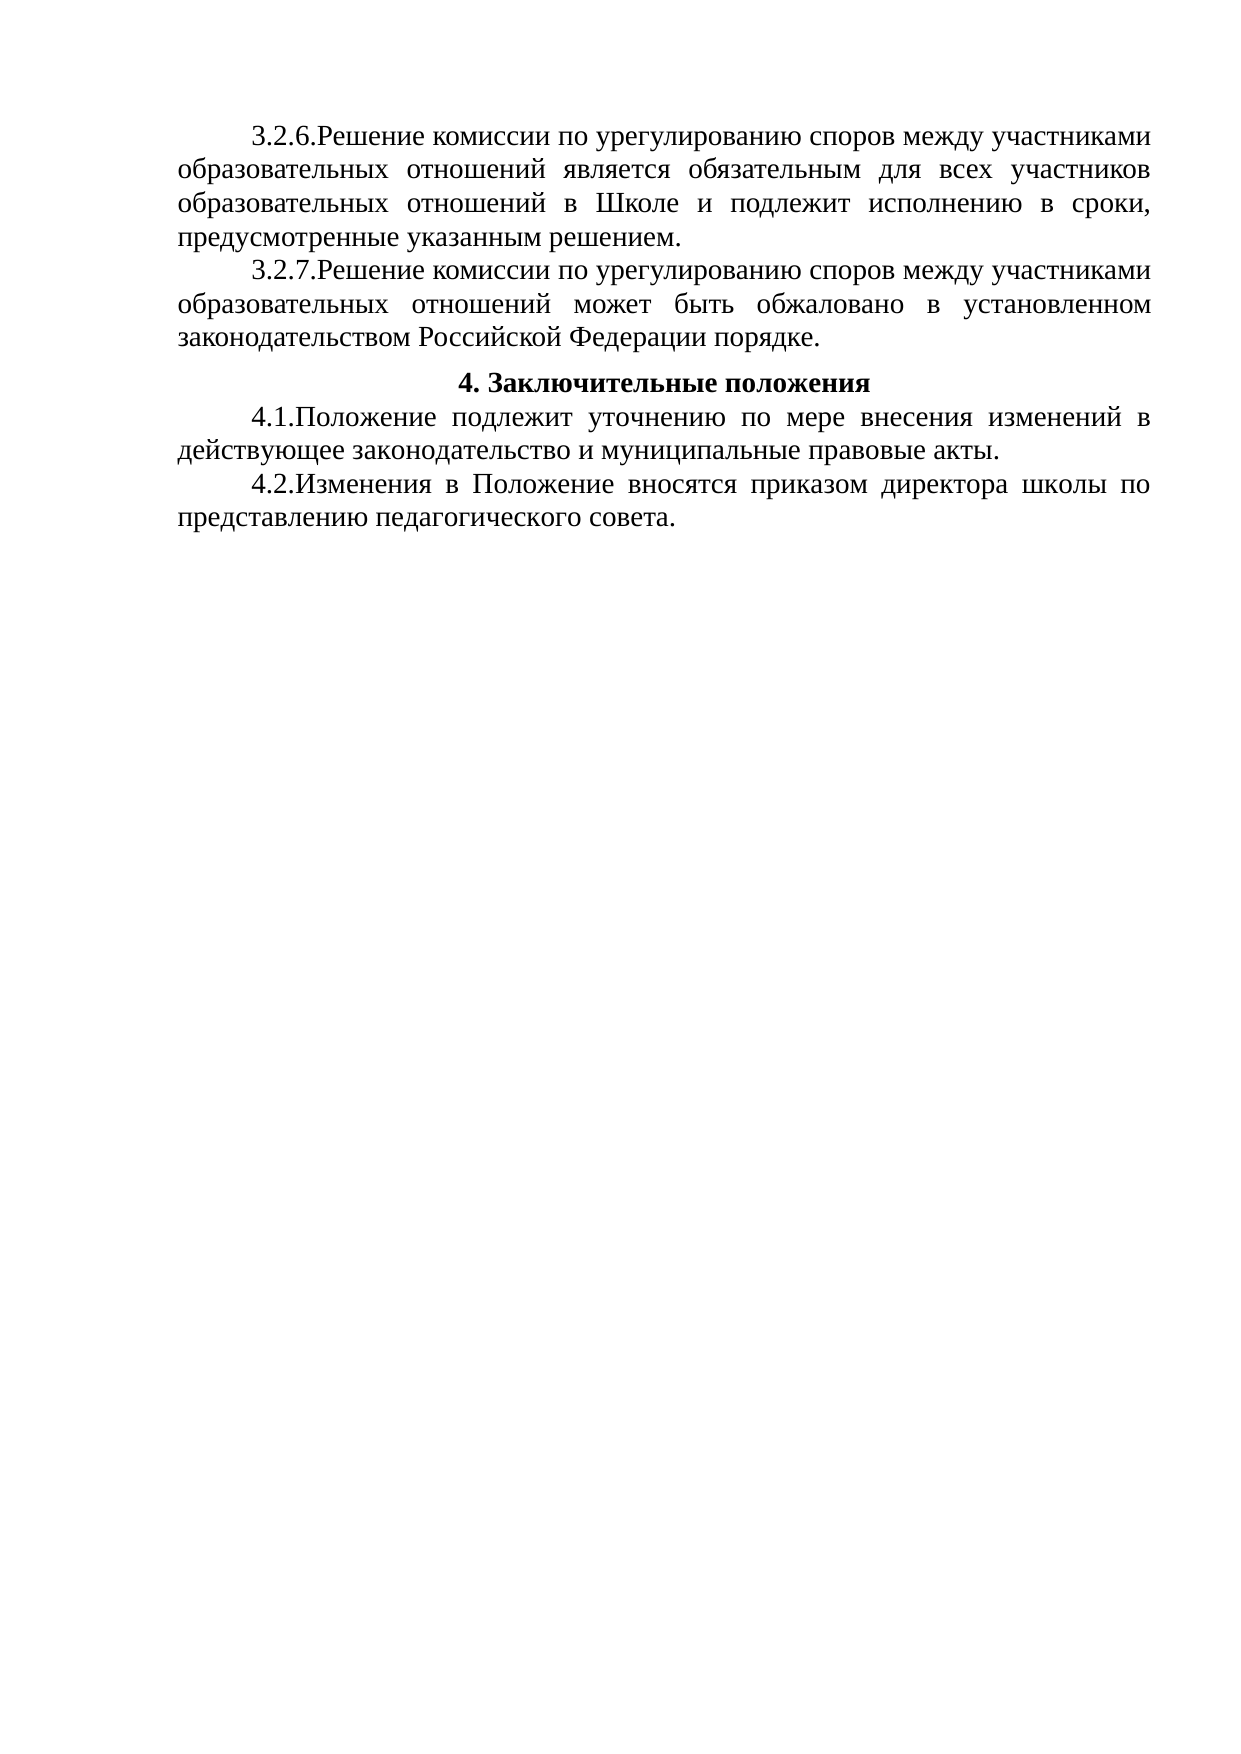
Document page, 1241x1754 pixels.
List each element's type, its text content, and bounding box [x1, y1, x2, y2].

text 4. Заключительные положения [177, 365, 1152, 399]
text 4.2.Изменения в Положение вносятся приказом директора школы по представлению педагогического совета. [177, 466, 1152, 533]
text 3.2.7.Решение комиссии по урегулированию споров между участниками образовательных отношений может быть обжаловано в установленном законодательством Российской Федерации порядке. [177, 252, 1152, 353]
text 3.2.6.Решение комиссии по урегулированию споров между участниками образовательных отношений является обязательным для всех участников образовательных отношений в Школе и подлежит исполнению в сроки, предусмотренные указанным решением. [177, 118, 1152, 252]
text 4.1.Положение подлежит уточнению по мере внесения изменений в действующее законодательство и муниципальные правовые акты. [177, 399, 1152, 466]
